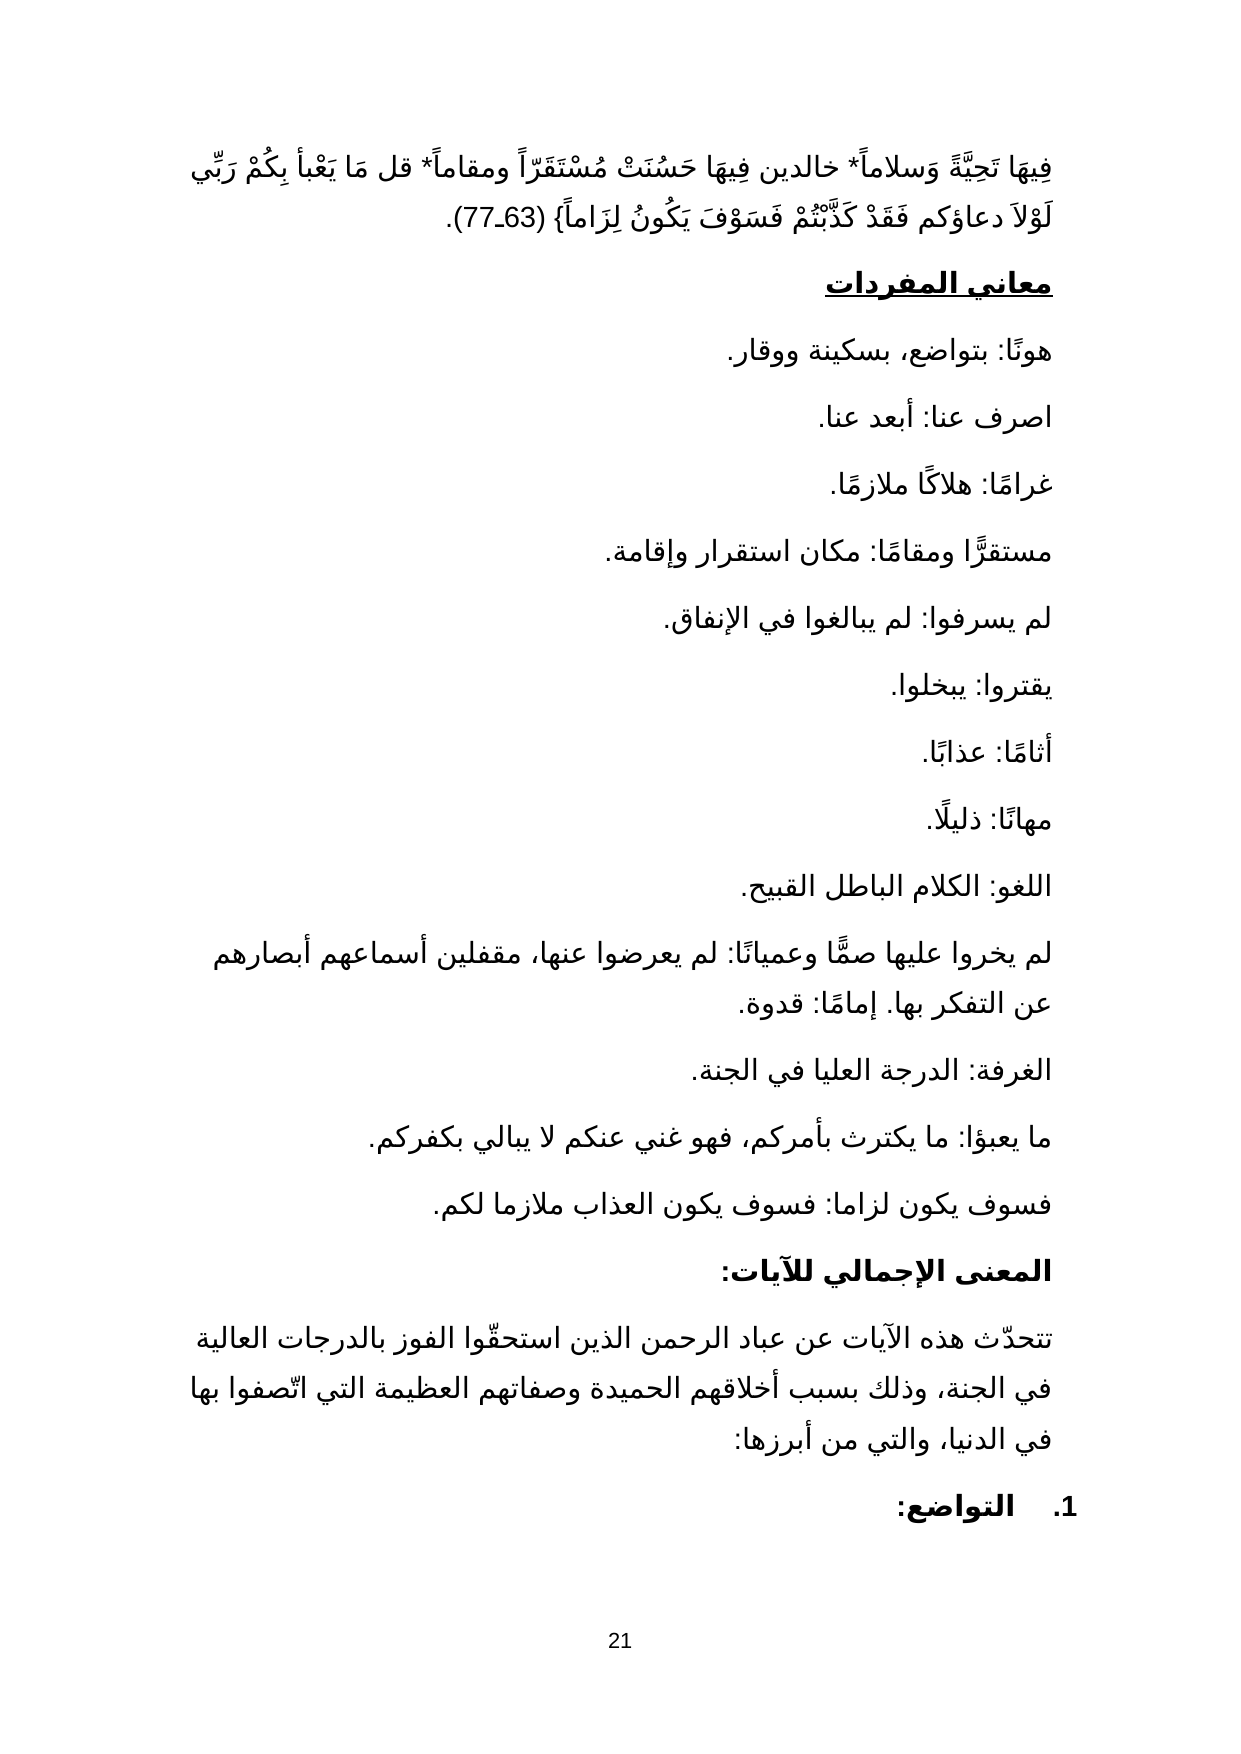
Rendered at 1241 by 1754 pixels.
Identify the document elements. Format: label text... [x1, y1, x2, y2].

text غرامًا: هلاكًا ملازمًا. [187, 467, 1053, 501]
text هونًا: بتواضع، بسكينة ووقار. [187, 333, 1053, 367]
list التواضع: [187, 1489, 1053, 1522]
text اللغو: الكلام الباطل القبيح. [187, 869, 1053, 903]
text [187, 150, 1053, 234]
text فسوف يكون لزاما: فسوف يكون العذاب ملازما لكم. [187, 1187, 1053, 1221]
text لم يسرفوا: لم يبالغوا في الإنفاق. [187, 601, 1053, 635]
text مستقرًّا ومقامًا: مكان استقرار وإقامة. [187, 534, 1053, 568]
text يقتروا: يبخلوا. [187, 668, 1053, 702]
text المعنى الإجمالي للآيات: [187, 1254, 1053, 1288]
text مهانًا: ذليلًا. [187, 802, 1053, 836]
text معاني المفردات [187, 266, 1053, 300]
text ما يعبؤا: ما يكترث بأمركم، فهو غني عنكم لا يبالي بكفركم. [187, 1120, 1053, 1154]
text الغرفة: الدرجة العليا في الجنة. [187, 1053, 1053, 1087]
text اصرف عنا: أبعد عنا. [187, 400, 1053, 434]
text أثامًا: عذابًا. [187, 735, 1053, 769]
text لم يخروا عليها صمًّا وعميانًا: لم يعرضوا عنها، مقفلين أسماعهم أبصارهم عن التفكر بها. إمامًا: قدوة. [187, 936, 1053, 1020]
text تتحدّث هذه الآيات عن عباد الرحمن الذين استحقّوا الفوز بالدرجات العالية في الجنة، وذلك بسبب أخلاقهم الحميدة وصفاتهم العظيمة التي اتّصفوا بها في الدنيا، والتي من أبرزها: [187, 1321, 1053, 1455]
